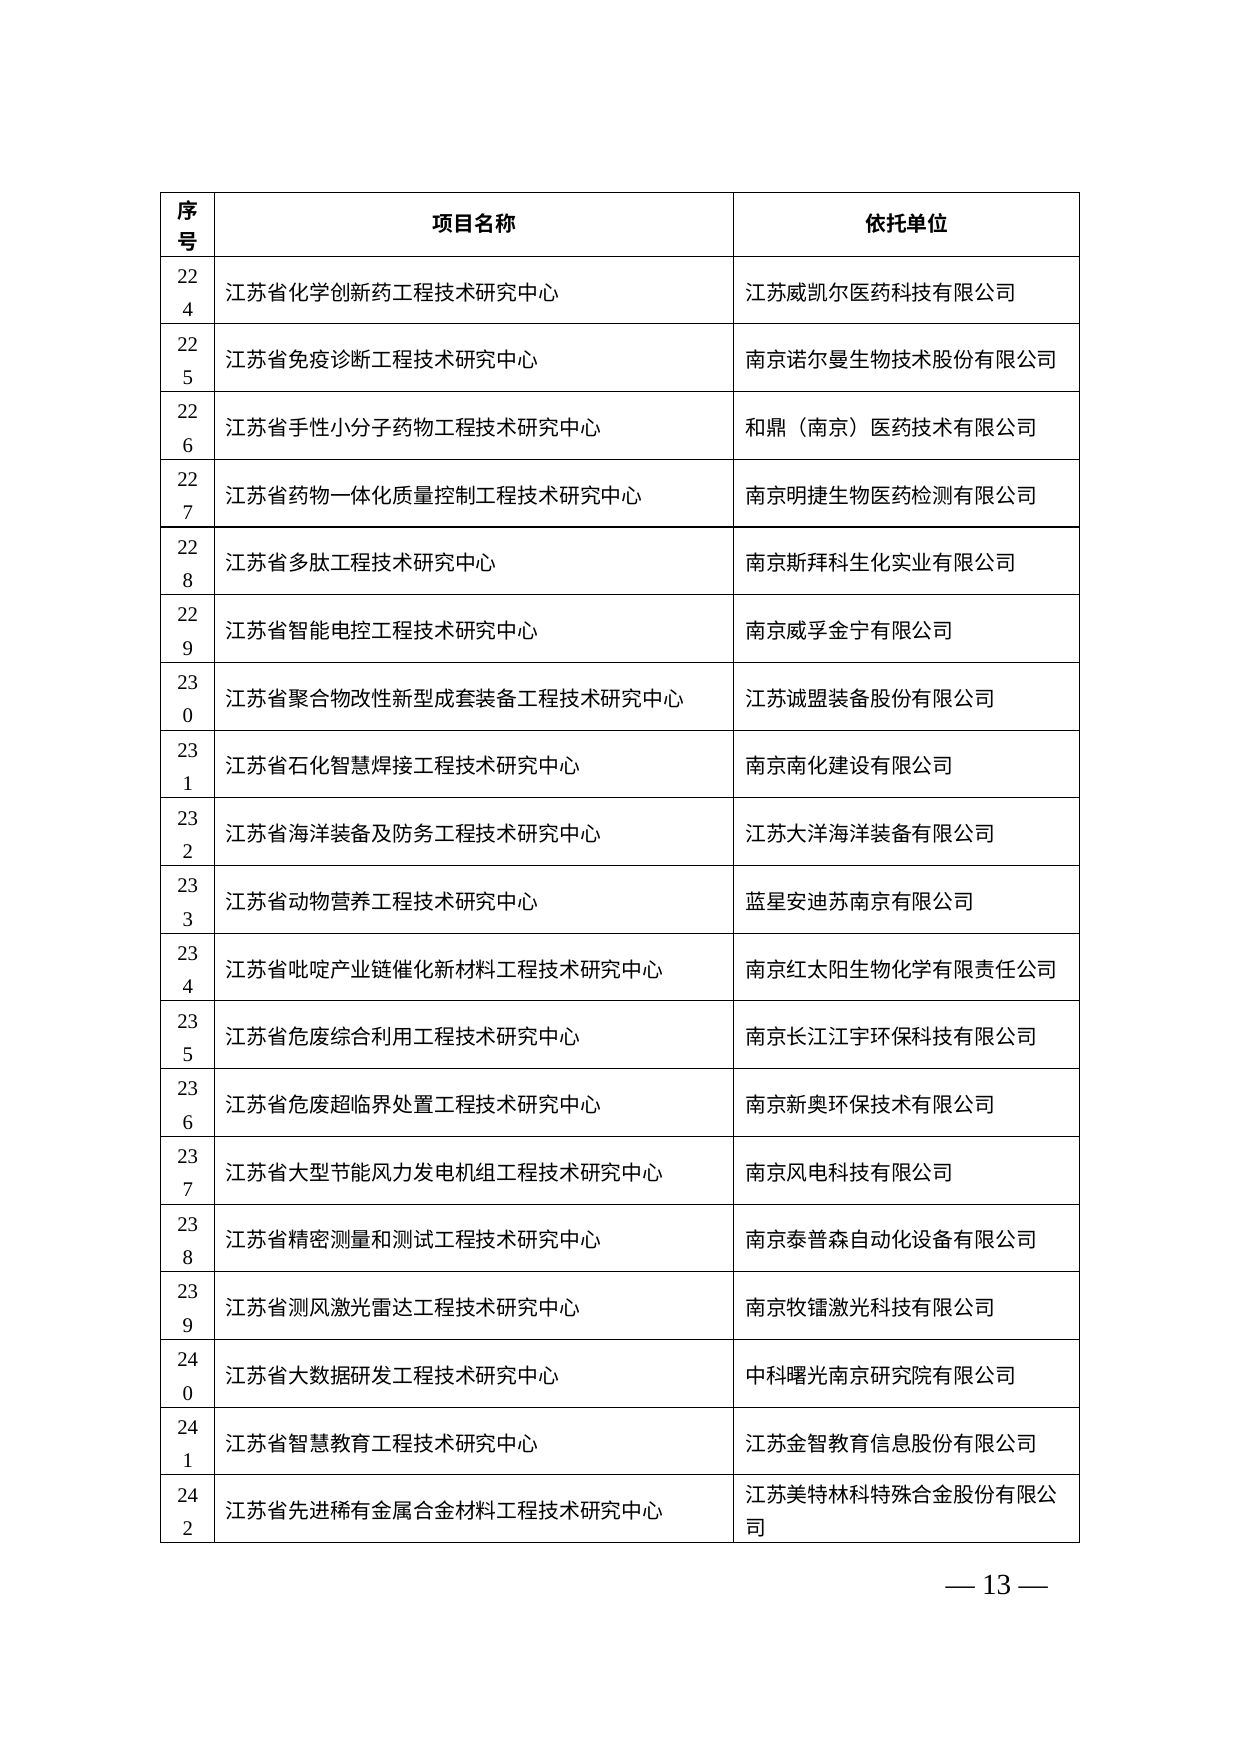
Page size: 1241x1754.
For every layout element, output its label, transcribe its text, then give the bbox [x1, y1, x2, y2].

table_cell 江苏省智慧教育工程技术研究中心 [215, 1408, 733, 1474]
table_cell 江苏省危废综合利用工程技术研究中心 [215, 1001, 733, 1068]
table_cell 江苏省动物营养工程技术研究中心 [215, 866, 733, 933]
table_cell 江苏省多肽工程技术研究中心 [215, 528, 733, 594]
table_cell 231 [161, 731, 214, 797]
table_cell 239 [161, 1272, 214, 1339]
table_cell 南京红太阳生物化学有限责任公司 [734, 934, 1079, 1000]
table_cell 南京长江江宇环保科技有限公司 [734, 1001, 1079, 1068]
table_cell 江苏省手性小分子药物工程技术研究中心 [215, 392, 733, 459]
table_cell 江苏诚盟装备股份有限公司 [734, 663, 1079, 729]
table_cell 江苏省石化智慧焊接工程技术研究中心 [215, 731, 733, 797]
table_header 项目名称 [215, 193, 733, 256]
table_cell 228 [161, 528, 214, 594]
table_cell 南京泰普森自动化设备有限公司 [734, 1205, 1079, 1271]
table_cell 江苏省大型节能风力发电机组工程技术研究中心 [215, 1137, 733, 1203]
table_cell 235 [161, 1001, 214, 1068]
table_cell 238 [161, 1205, 214, 1271]
table_cell 241 [161, 1408, 214, 1474]
table_header 序号 [161, 193, 214, 256]
table_cell 江苏省海洋装备及防务工程技术研究中心 [215, 798, 733, 865]
table_cell 232 [161, 798, 214, 865]
table_cell 江苏省测风激光雷达工程技术研究中心 [215, 1272, 733, 1339]
table_cell 江苏省危废超临界处置工程技术研究中心 [215, 1069, 733, 1136]
table_cell 南京诺尔曼生物技术股份有限公司 [734, 324, 1079, 391]
table_cell 中科曙光南京研究院有限公司 [734, 1340, 1079, 1407]
table_cell 南京威孚金宁有限公司 [734, 595, 1079, 662]
table_cell 江苏省聚合物改性新型成套装备工程技术研究中心 [215, 663, 733, 729]
table_cell 南京明捷生物医药检测有限公司 [734, 460, 1079, 526]
table_cell 南京牧镭激光科技有限公司 [734, 1272, 1079, 1339]
table_cell 南京斯拜科生化实业有限公司 [734, 528, 1079, 594]
table_cell 江苏省化学创新药工程技术研究中心 [215, 257, 733, 323]
table_cell 江苏美特林科特殊合金股份有限公司 [734, 1475, 1079, 1542]
table_cell 南京南化建设有限公司 [734, 731, 1079, 797]
table_cell 南京风电科技有限公司 [734, 1137, 1079, 1203]
table_cell 江苏省精密测量和测试工程技术研究中心 [215, 1205, 733, 1271]
table_cell 江苏省吡啶产业链催化新材料工程技术研究中心 [215, 934, 733, 1000]
table_cell 233 [161, 866, 214, 933]
table_cell 236 [161, 1069, 214, 1136]
table_cell 蓝星安迪苏南京有限公司 [734, 866, 1079, 933]
table_cell 江苏大洋海洋装备有限公司 [734, 798, 1079, 865]
table_cell 227 [161, 460, 214, 526]
table_cell 和鼎（南京）医药技术有限公司 [734, 392, 1079, 459]
table_cell 234 [161, 934, 214, 1000]
table_cell 江苏威凯尔医药科技有限公司 [734, 257, 1079, 323]
table_cell 江苏省药物一体化质量控制工程技术研究中心 [215, 460, 733, 526]
table_header 依托单位 [734, 193, 1079, 256]
table_cell 江苏省先进稀有金属合金材料工程技术研究中心 [215, 1475, 733, 1542]
table_cell 224 [161, 257, 214, 323]
table_cell 江苏省免疫诊断工程技术研究中心 [215, 324, 733, 391]
table_cell 242 [161, 1475, 214, 1542]
table_cell 226 [161, 392, 214, 459]
table_cell 江苏省大数据研发工程技术研究中心 [215, 1340, 733, 1407]
table_cell 225 [161, 324, 214, 391]
table_cell 230 [161, 663, 214, 729]
table_cell 237 [161, 1137, 214, 1203]
table_cell 江苏省智能电控工程技术研究中心 [215, 595, 733, 662]
table_cell 南京新奥环保技术有限公司 [734, 1069, 1079, 1136]
table_cell 江苏金智教育信息股份有限公司 [734, 1408, 1079, 1474]
table_cell 240 [161, 1340, 214, 1407]
table_cell 229 [161, 595, 214, 662]
